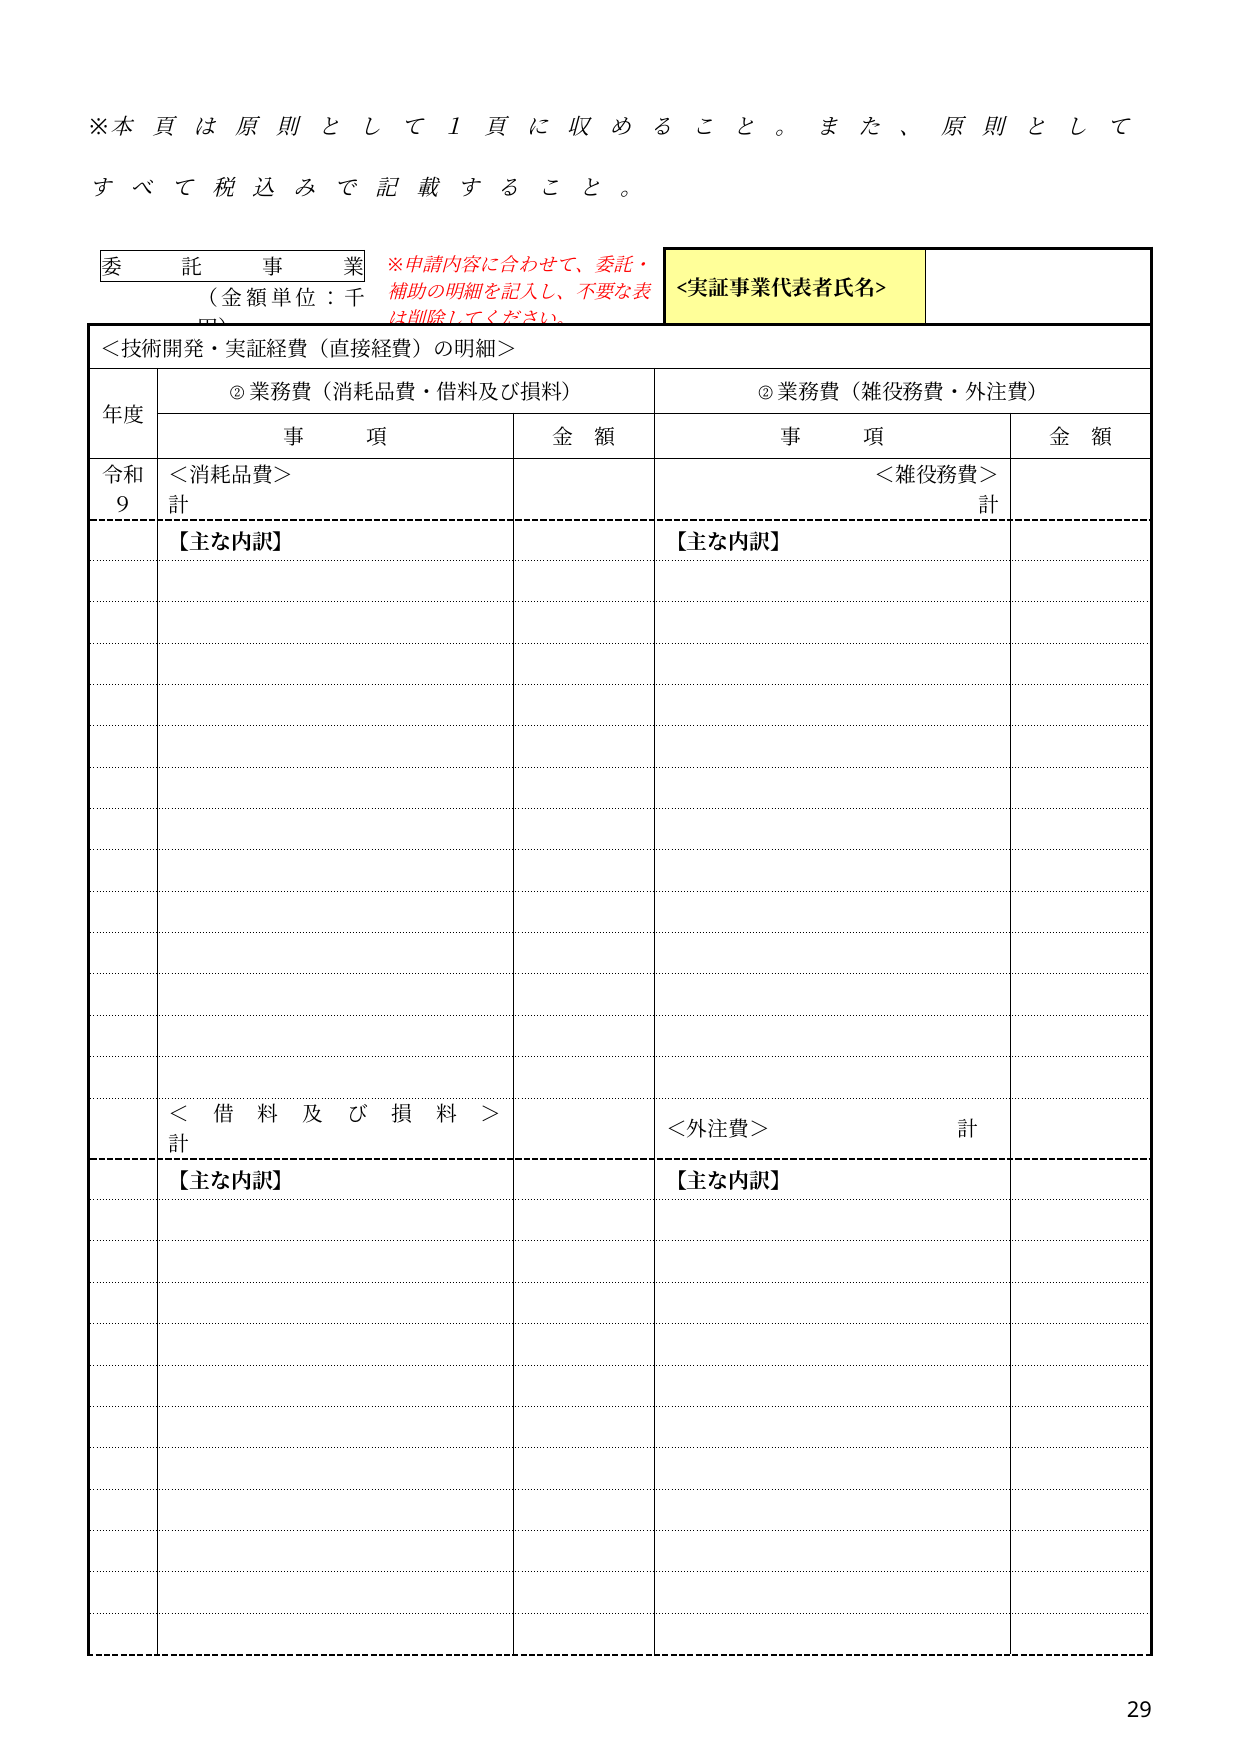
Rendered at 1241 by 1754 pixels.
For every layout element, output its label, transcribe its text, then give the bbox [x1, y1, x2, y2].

table_cell [655, 1489, 1010, 1530]
table_cell [158, 891, 513, 932]
table_cell 金 額 [1011, 414, 1150, 458]
table_cell [90, 849, 157, 891]
table_cell [158, 684, 513, 725]
table_cell [514, 1056, 654, 1097]
table_cell [514, 1530, 654, 1571]
table_cell [655, 1282, 1010, 1323]
table_cell 令和９ [90, 459, 157, 518]
table_cell [655, 932, 1010, 973]
table_cell [158, 767, 513, 808]
table_cell ＜外注費＞ 計 [655, 1098, 1010, 1158]
table_cell [655, 849, 1010, 891]
table_cell [90, 808, 157, 849]
table_cell [655, 601, 1010, 642]
table_cell [158, 601, 513, 642]
table_cell [514, 1365, 654, 1406]
table_cell [514, 1613, 654, 1654]
table_cell [1011, 1240, 1150, 1282]
table_cell [90, 973, 157, 1015]
table_cell [1011, 849, 1150, 891]
table_cell [90, 1489, 157, 1530]
table_cell [655, 1447, 1010, 1488]
table_cell [1011, 1406, 1150, 1447]
table_cell [514, 973, 654, 1015]
table_cell [158, 932, 513, 973]
table_cell ＜借料及び損料＞ 計 [158, 1098, 513, 1158]
table_cell [514, 1240, 654, 1282]
table_cell [1011, 891, 1150, 932]
table_cell [158, 1613, 513, 1654]
table_cell [1011, 1282, 1150, 1323]
table_cell [1011, 1158, 1150, 1199]
table_cell [1011, 560, 1150, 601]
table_cell [514, 1406, 654, 1447]
table_cell [655, 1323, 1010, 1364]
table_cell 事 項 [655, 414, 1010, 458]
table_cell [655, 1571, 1010, 1613]
table_cell [1011, 459, 1150, 518]
table_cell [158, 1447, 513, 1488]
table_cell [655, 767, 1010, 808]
table_cell [1011, 1056, 1150, 1097]
table_cell [90, 1199, 157, 1240]
table_cell [1011, 643, 1150, 684]
table_cell [655, 1056, 1010, 1097]
table_cell [514, 643, 654, 684]
table_cell [90, 1406, 157, 1447]
table_cell [514, 808, 654, 849]
table_cell [158, 643, 513, 684]
table_cell [90, 1098, 157, 1158]
table_cell [514, 891, 654, 932]
table_cell [1011, 1199, 1150, 1240]
table_cell [514, 849, 654, 891]
table_cell [514, 932, 654, 973]
table_cell 【主な内訳】 [655, 519, 1010, 560]
table_cell [90, 1613, 157, 1654]
table_cell [1011, 1365, 1150, 1406]
table_cell [90, 643, 157, 684]
table_cell [1011, 519, 1150, 560]
table_cell [158, 849, 513, 891]
text ※本頁は原則として１頁に収めること。また、原則としてすべて税込みで記載すること。 [89, 95, 1151, 216]
table_header ※申請内容に合わせて、委託・補助の明細を記入し、不要な表は削除してください。 [376, 247, 663, 323]
table_cell [514, 1447, 654, 1488]
table_cell [655, 891, 1010, 932]
table_cell [1011, 1015, 1150, 1056]
table_cell [1011, 932, 1150, 973]
table_cell ②業務費（雑役務費・外注費） [655, 369, 1150, 413]
table_cell [514, 560, 654, 601]
table_cell [655, 725, 1010, 767]
table_cell [90, 560, 157, 601]
table_cell [158, 1489, 513, 1530]
table_cell [90, 1530, 157, 1571]
table_cell [90, 1323, 157, 1364]
table_cell [514, 1489, 654, 1530]
table_cell [1011, 808, 1150, 849]
table_cell [90, 1056, 157, 1097]
table_cell [158, 808, 513, 849]
table_cell [1011, 1613, 1150, 1654]
table_cell [514, 684, 654, 725]
table_cell [655, 1406, 1010, 1447]
table_cell [90, 1015, 157, 1056]
table_cell ②業務費（消耗品費・借料及び損料） [158, 369, 654, 413]
table_cell 年度 [90, 369, 157, 458]
table_cell [158, 560, 513, 601]
table_cell [655, 973, 1010, 1015]
table_cell [655, 643, 1010, 684]
table_cell ＜消耗品費＞ 計 [158, 459, 513, 518]
table_cell [514, 767, 654, 808]
table_cell [655, 684, 1010, 725]
table_header 委託事業 （金額単位：千円） [89, 247, 376, 323]
table_cell [90, 1571, 157, 1613]
table_cell [514, 601, 654, 642]
table_cell [514, 1098, 654, 1158]
table_cell [1011, 1098, 1150, 1158]
table_cell [158, 1365, 513, 1406]
table_cell [655, 808, 1010, 849]
table_cell [90, 684, 157, 725]
table_cell 【主な内訳】 [158, 1158, 513, 1199]
table_cell [514, 1571, 654, 1613]
table_cell [90, 1365, 157, 1406]
table_cell [158, 1199, 513, 1240]
table_cell [655, 1530, 1010, 1571]
table_cell 金 額 [514, 414, 654, 458]
table_cell [514, 1015, 654, 1056]
table_cell [514, 519, 654, 560]
table_cell [158, 1323, 513, 1364]
table_cell [1011, 725, 1150, 767]
table_cell [158, 1282, 513, 1323]
table_cell ＜技術開発・実証経費（直接経費）の明細＞ [90, 326, 1150, 368]
table_cell [514, 1282, 654, 1323]
table_cell [1011, 767, 1150, 808]
table_cell [158, 973, 513, 1015]
table_cell [514, 1158, 654, 1199]
table_cell [655, 1015, 1010, 1056]
table_cell [1011, 1571, 1150, 1613]
table_cell [1011, 973, 1150, 1015]
table_header <実証事業代表者氏名> [666, 250, 925, 323]
table_cell [514, 459, 654, 518]
table_cell [1011, 684, 1150, 725]
table_cell [1011, 1447, 1150, 1488]
table_cell [514, 1199, 654, 1240]
table_cell [158, 1406, 513, 1447]
table_cell [1011, 601, 1150, 642]
table_cell [158, 1056, 513, 1097]
table_cell [90, 891, 157, 932]
table_cell [90, 1282, 157, 1323]
table_cell [514, 1323, 654, 1364]
table_cell [655, 1613, 1010, 1654]
table_cell ＜雑役務費＞ 計 [655, 459, 1010, 518]
table_cell [90, 767, 157, 808]
table_cell [1011, 1323, 1150, 1364]
table_cell [90, 725, 157, 767]
table_cell [655, 1365, 1010, 1406]
table_cell [158, 1530, 513, 1571]
table_cell [158, 1015, 513, 1056]
table_cell [1011, 1530, 1150, 1571]
table_cell [90, 601, 157, 642]
table_cell [655, 1240, 1010, 1282]
table_cell 【主な内訳】 [158, 519, 513, 560]
table_cell [514, 725, 654, 767]
table_cell [158, 725, 513, 767]
table_cell [90, 1158, 157, 1199]
table_cell [655, 560, 1010, 601]
table_cell [1011, 1489, 1150, 1530]
table_cell 事 項 [158, 414, 513, 458]
table_cell [90, 519, 157, 560]
table_cell [158, 1240, 513, 1282]
table_cell [90, 1447, 157, 1488]
table_header [926, 250, 1150, 323]
table_cell [90, 1240, 157, 1282]
table_cell 【主な内訳】 [655, 1158, 1010, 1199]
table_cell [158, 1571, 513, 1613]
table_cell [655, 1199, 1010, 1240]
table_cell [90, 932, 157, 973]
